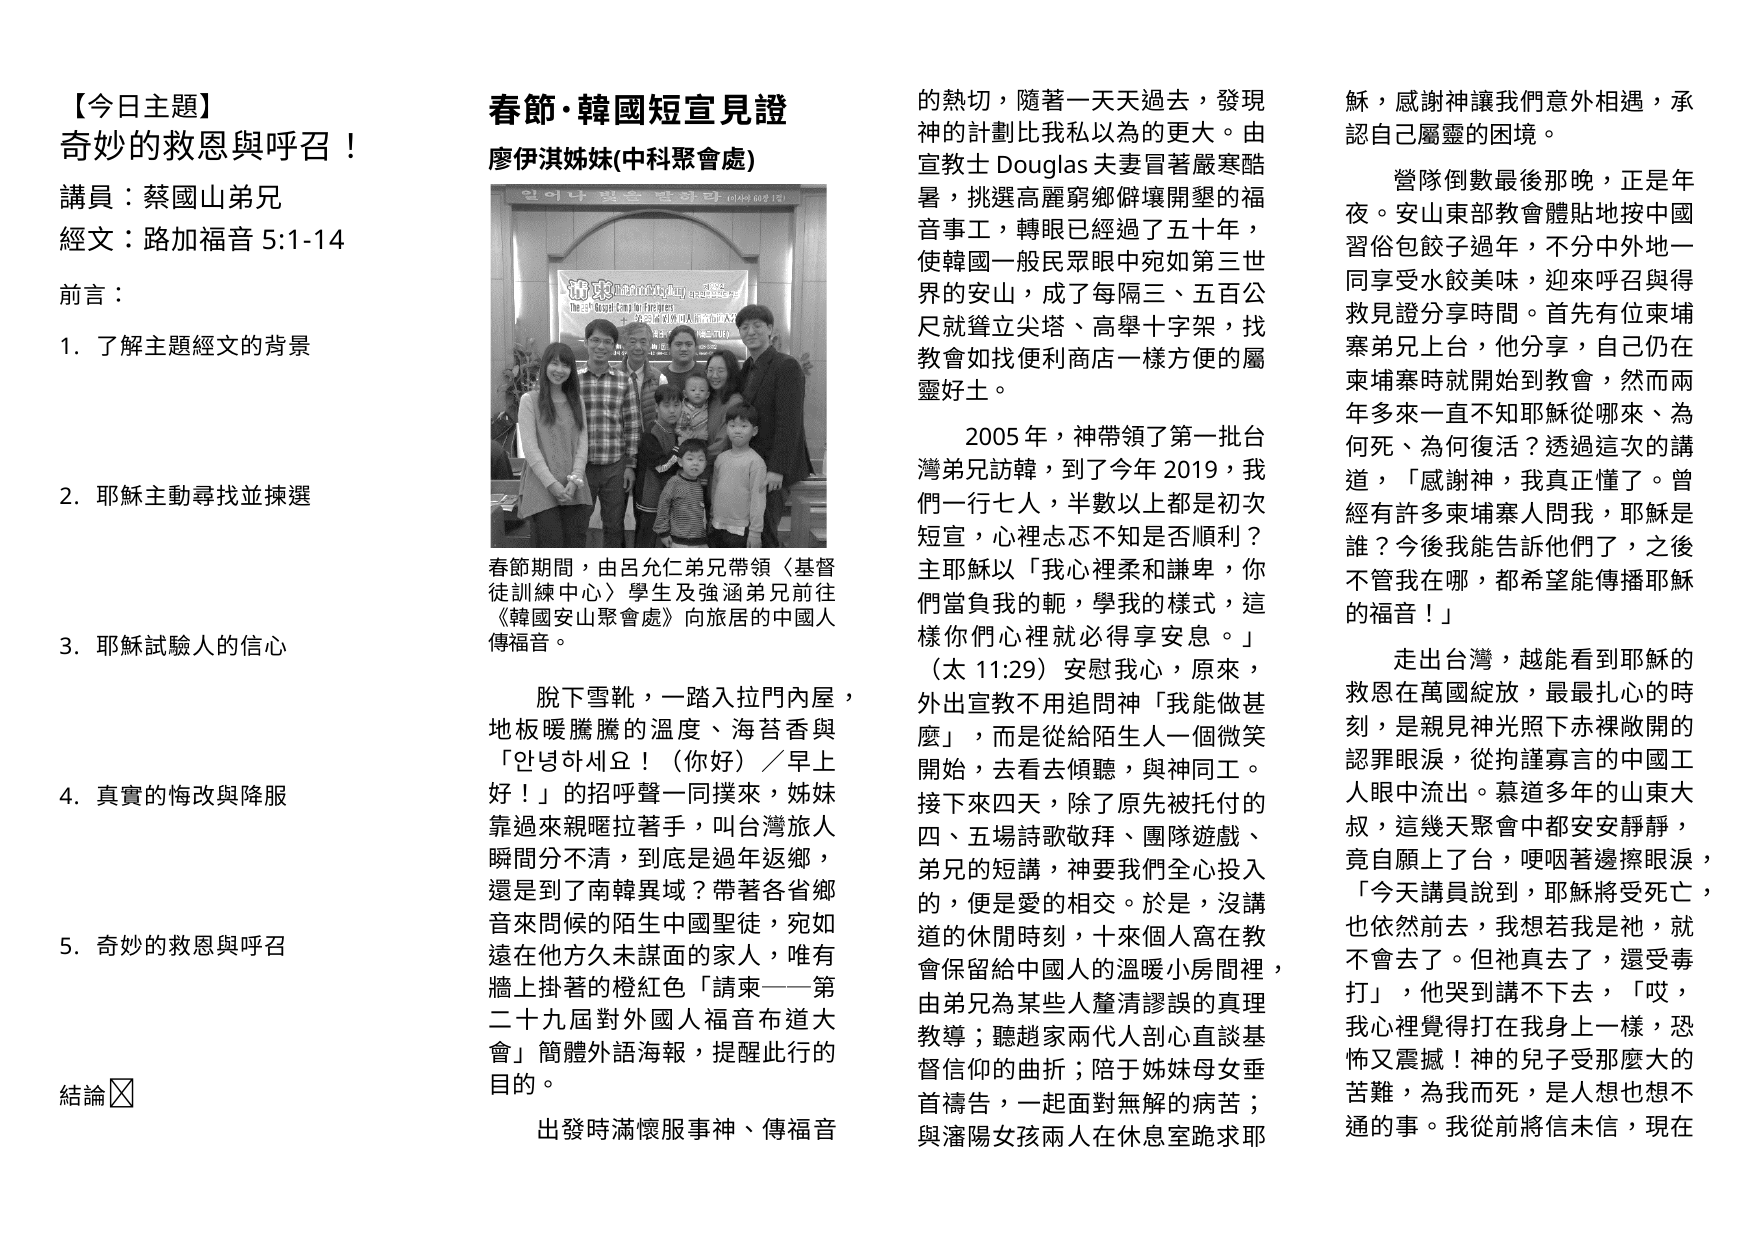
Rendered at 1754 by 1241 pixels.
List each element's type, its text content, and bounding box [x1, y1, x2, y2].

text 營隊倒數最後那晚，正是年夜。安山東部教會體貼地按中國習俗包餃子過年，不分中外地一同享受水餃美味，迎來呼召與得救見證分享時間。首先有位柬埔寨弟兄上台，他分享，自己仍在柬埔寨時就開始到教會，然而兩年多來一直不知耶穌從哪來、為何死、為何復活？透過這次的講道，「感謝神，我真正懂了。曾經有許多柬埔寨人問我，耶穌是誰？今後我能告訴他們了，之後不管我在哪，都希望能傳播耶穌的福音！」 [1346, 162, 1695, 629]
text 講員︰蔡國山弟兄 [59, 174, 408, 216]
text 廖伊淇姊妹(中科聚會處) [488, 138, 837, 175]
text 2005年，神帶領了第一批台灣弟兄訪韓，到了今年2019，我們一行七人，半數以上都是初次短宣，心裡忐忑不知是否順利？主耶穌以「我心裡柔和謙卑，你們當負我的軛，學我的樣式，這樣你們心裡就必得享安息。」（太 11:29）安慰我心，原來，外出宣教不用追問神「我能做甚麼」，而是從給陌生人一個微笑開始，去看去傾聽，與神同工。接下來四天，除了原先被托付的四、五場詩歌敬拜、團隊遊戲、弟兄的短講，神要我們全心投入的，便是愛的相交。於是，沒講道的休閒時刻，十來個人窩在教會保留給中國人的溫暖小房間裡，由弟兄為某些人釐清謬誤的真理教導；聽趙家兩代人剖心直談基督信仰的曲折；陪于姊妹母女垂首禱告，一起面對無解的病苦；與瀋陽女孩兩人在休息室跪求耶穌，感謝神讓我們意外相遇，承認自己屬靈的困境。 [917, 419, 1266, 1152]
title 春節˙韓國短宣見證 [488, 83, 837, 132]
text 前言： [59, 270, 408, 312]
list 奇妙的救恩與呼召 [59, 924, 408, 962]
text 出發時滿懷服事神、傳福音的熱切，隨著一天天過去，發現神的計劃比我私以為的更大。由宣教士Douglas夫妻冒著嚴寒酷暑，挑選高麗窮鄉僻壤開墾的福音事工，轉眼已經過了五十年，使韓國一般民眾眼中宛如第三世界的安山，成了每隔三、五百公尺就聳立尖塔、高舉十字架，找教會如找便利商店一樣方便的屬靈好土。 [917, 83, 1266, 406]
list 耶穌試驗人的信心 [59, 624, 408, 662]
picture [490, 184, 827, 548]
list 耶穌主動尋找並揀選 [59, 474, 408, 512]
text 【今日主題】 [59, 83, 408, 125]
text 經文：路加福音5:1-14 [59, 216, 408, 257]
text 結論 [59, 1074, 408, 1112]
list 了解主題經文的背景 [59, 324, 408, 362]
text 奇妙的救恩與呼召！ [59, 125, 408, 167]
text 脫下雪靴，一踏入拉門內屋，地板暖騰騰的溫度、海苔香與「안녕하세요！（你好）／早上好！」的招呼聲一同撲來，姊妹靠過來親暱拉著手，叫台灣旅人瞬間分不清，到底是過年返鄉，還是到了南韓異域？帶著各省鄉音來問候的陌生中國聖徒，宛如遠在他方久未謀面的家人，唯有牆上掛著的橙紅色「請柬──第二十九屆對外國人福音布道大會」簡體外語海報，提醒此行的目的。 [488, 680, 837, 1100]
list 真實的悔改與降服 [59, 774, 408, 812]
